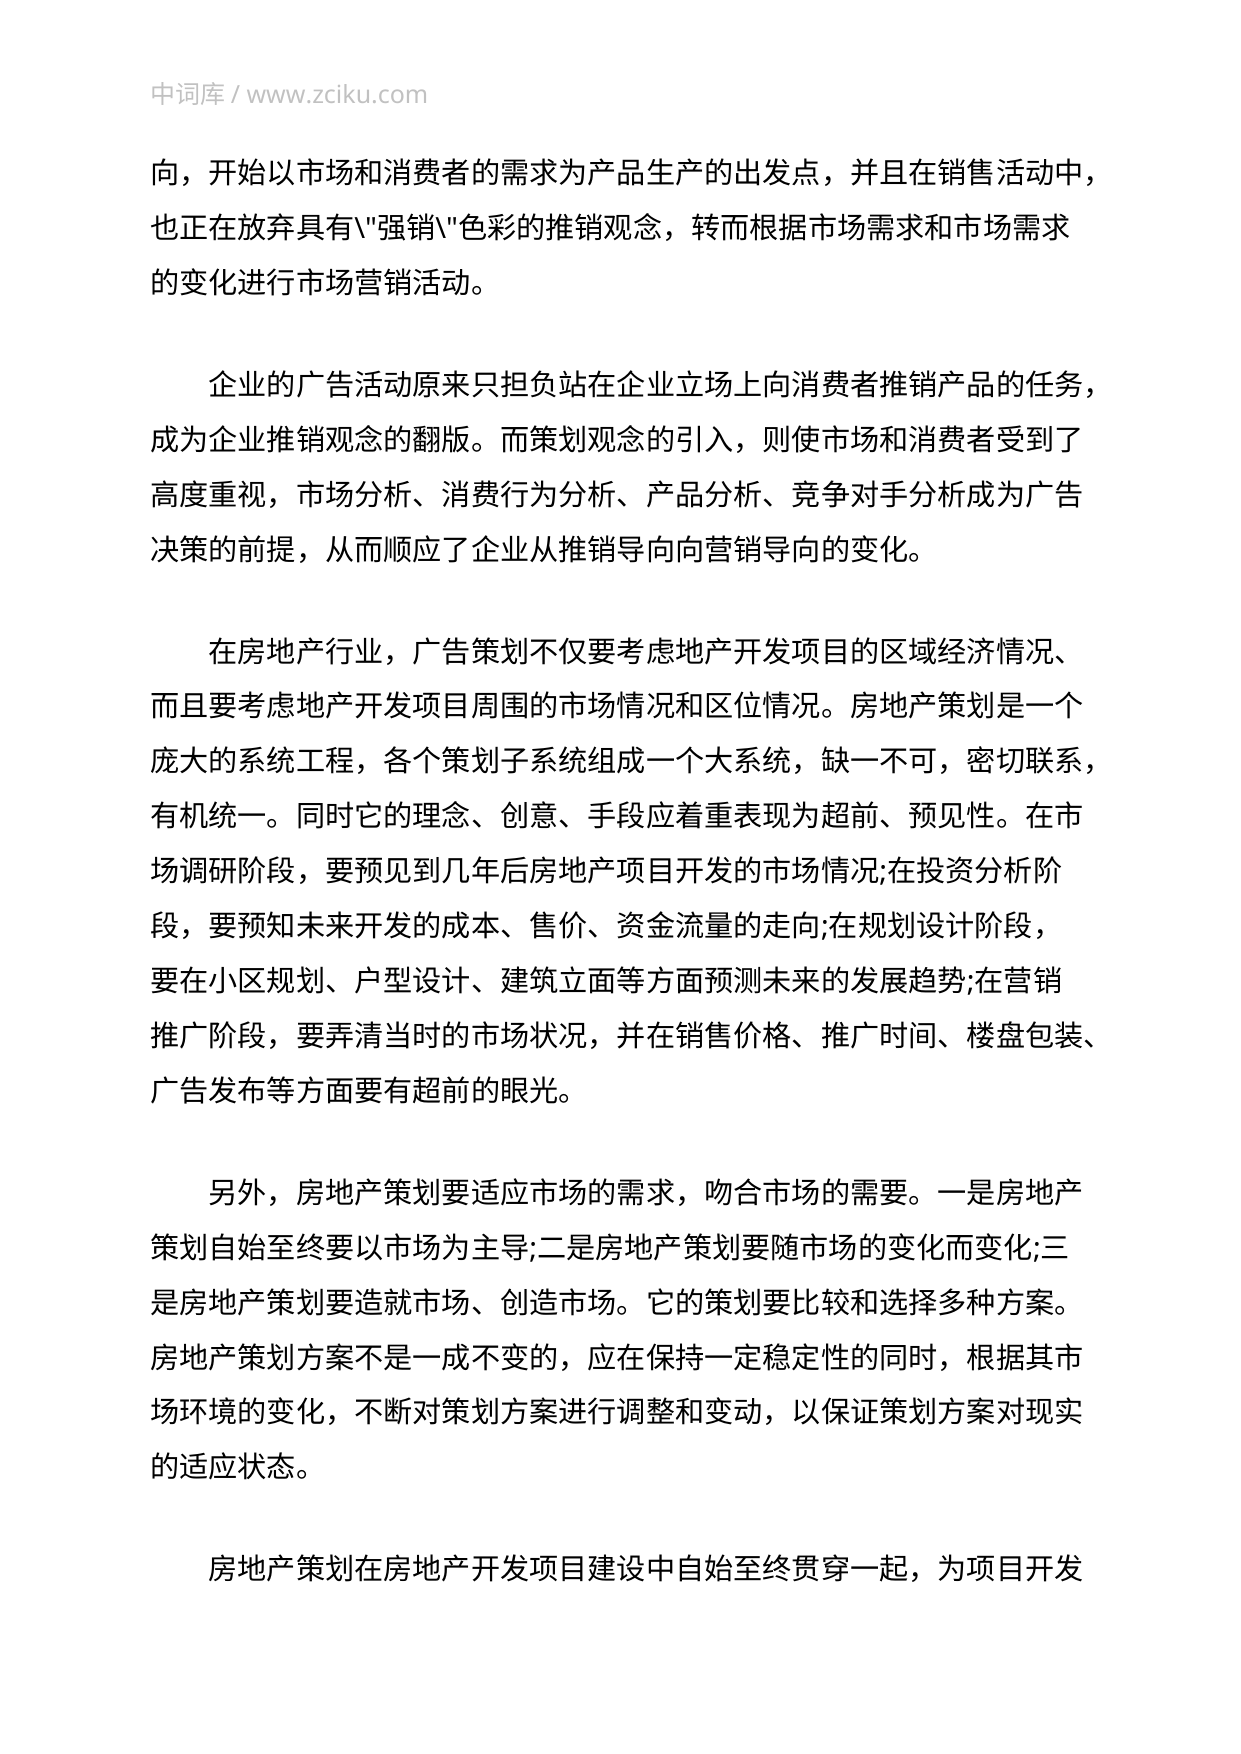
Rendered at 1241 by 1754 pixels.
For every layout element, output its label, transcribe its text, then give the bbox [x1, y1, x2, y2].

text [150, 150, 1090, 302]
text 另外，房地产策划要适应市场的需求，吻合市场的需要。一是房地产策划自始至终要以市场为主导;二是房地产策划要随市场的变化而变化;三是房地产策划要造就市场、创造市场。它的策划要比较和选择多种方案。房地产策划方案不是一成不变的，应在保持一定稳定性的同时，根据其市场环境的变化，不断对策划方案进行调整和变动，以保证策划方案对现实的适应状态。 [150, 1169, 1090, 1486]
text 在房地产行业，广告策划不仅要考虑地产开发项目的区域经济情况、而且要考虑地产开发项目周围的市场情况和区位情况。房地产策划是一个庞大的系统工程，各个策划子系统组成一个大系统，缺一不可，密切联系，有机统一。同时它的理念、创意、手段应着重表现为超前、预见性。在市场调研阶段，要预见到几年后房地产项目开发的市场情况;在投资分析阶段，要预知未来开发的成本、售价、资金流量的走向;在规划设计阶段，要在小区规划、户型设计、建筑立面等方面预测未来的发展趋势;在营销推广阶段，要弄清当时的市场状况，并在销售价格、推广时间、楼盘包装、广告发布等方面要有超前的眼光。 [150, 628, 1090, 1110]
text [150, 1546, 1090, 1588]
text 企业的广告活动原来只担负站在企业立场上向消费者推销产品的任务，成为企业推销观念的翻版。而策划观念的引入，则使市场和消费者受到了高度重视，市场分析、消费行为分析、产品分析、竞争对手分析成为广告决策的前提，从而顺应了企业从推销导向向营销导向的变化。 [150, 362, 1090, 569]
